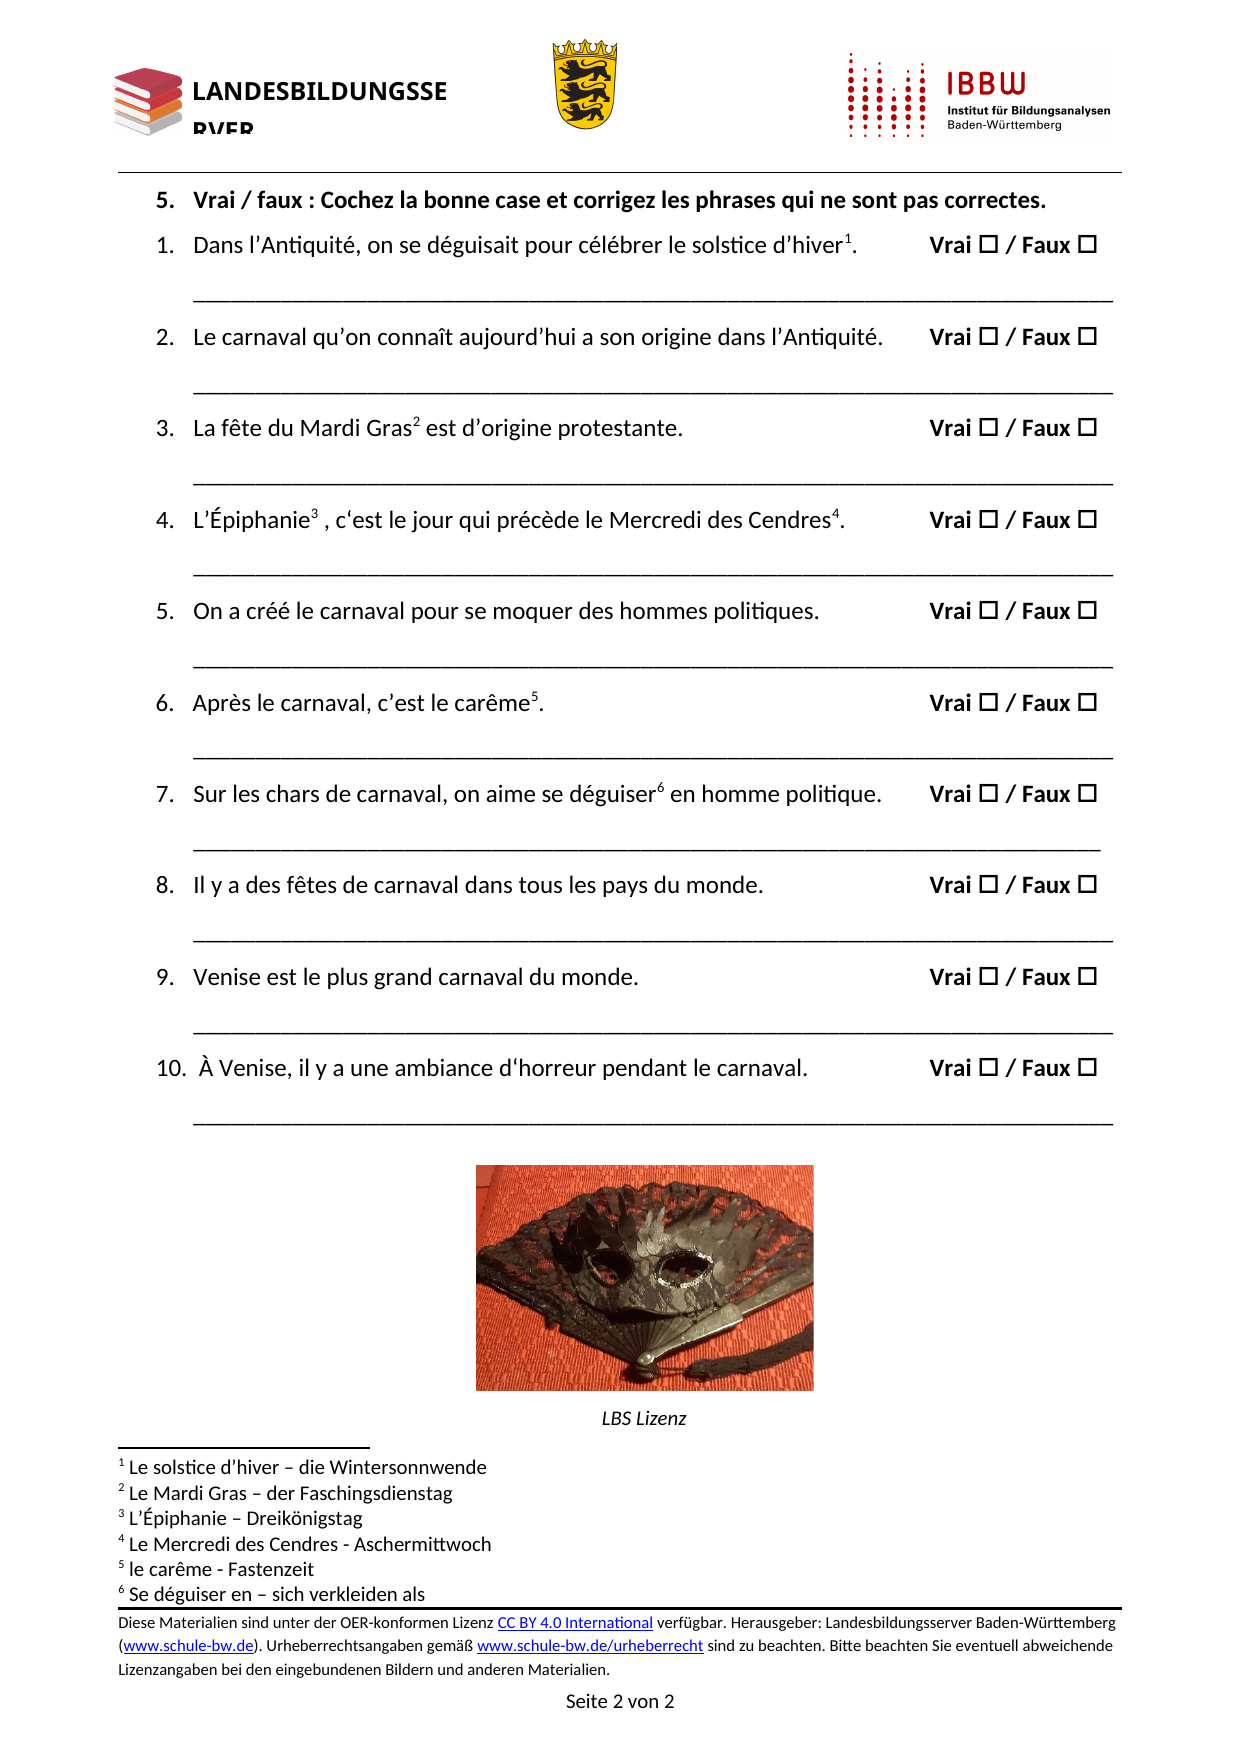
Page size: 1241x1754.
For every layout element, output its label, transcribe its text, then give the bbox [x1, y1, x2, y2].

list L’Épiphanie , c‘est le jour qui précède le Mercredi des Cendres. Vrai / Faux [156, 504, 1122, 534]
list __________________________________________________________________________ [193, 549, 1122, 580]
list _________________________________________________________________________ [193, 824, 1122, 854]
list __________________________________________________________________________ [193, 1098, 1122, 1129]
list Vrai / faux : Cochez la bonne case et corrigez les phrases qui ne sont pas correctes. [156, 184, 1122, 214]
list Après le carnaval, c’est le carême. Vrai / Faux [155, 687, 1122, 717]
picture [109, 63, 187, 138]
list __________________________________________________________________________ [193, 1007, 1122, 1037]
picture [552, 38, 618, 130]
list À Venise, il y a une ambiance d‘horreur pendant le carnaval. Vrai / Faux [156, 1053, 1122, 1083]
list __________________________________________________________________________ [193, 641, 1122, 672]
list __________________________________________________________________________ [193, 367, 1122, 397]
list __________________________________________________________________________ [193, 915, 1122, 946]
list __________________________________________________________________________ [193, 732, 1122, 763]
picture [844, 48, 1113, 142]
list On a créé le carnaval pour se moquer des hommes politiques. Vrai / Faux [156, 595, 1122, 626]
list Sur les chars de carnaval, on aime se déguiser en homme politique. Vrai / Faux [156, 778, 1122, 809]
picture [476, 1165, 814, 1391]
list Venise est le plus grand carnaval du monde. Vrai / Faux [156, 961, 1122, 992]
list __________________________________________________________________________ [193, 458, 1122, 489]
list La fête du Mardi Gras est d’origine protestante. Vrai / Faux [156, 412, 1122, 443]
list __________________________________________________________________________ [193, 275, 1122, 306]
list Le carnaval qu’on connaît aujourd’hui a son origine dans l’Antiquité. Vrai / Faux [156, 321, 1122, 351]
list Il y a des fêtes de carnaval dans tous les pays du monde. Vrai / Faux [156, 870, 1122, 900]
list Dans l’Antiquité, on se déguisait pour célébrer le solstice d’hiver. Vrai / Faux [156, 229, 1122, 260]
